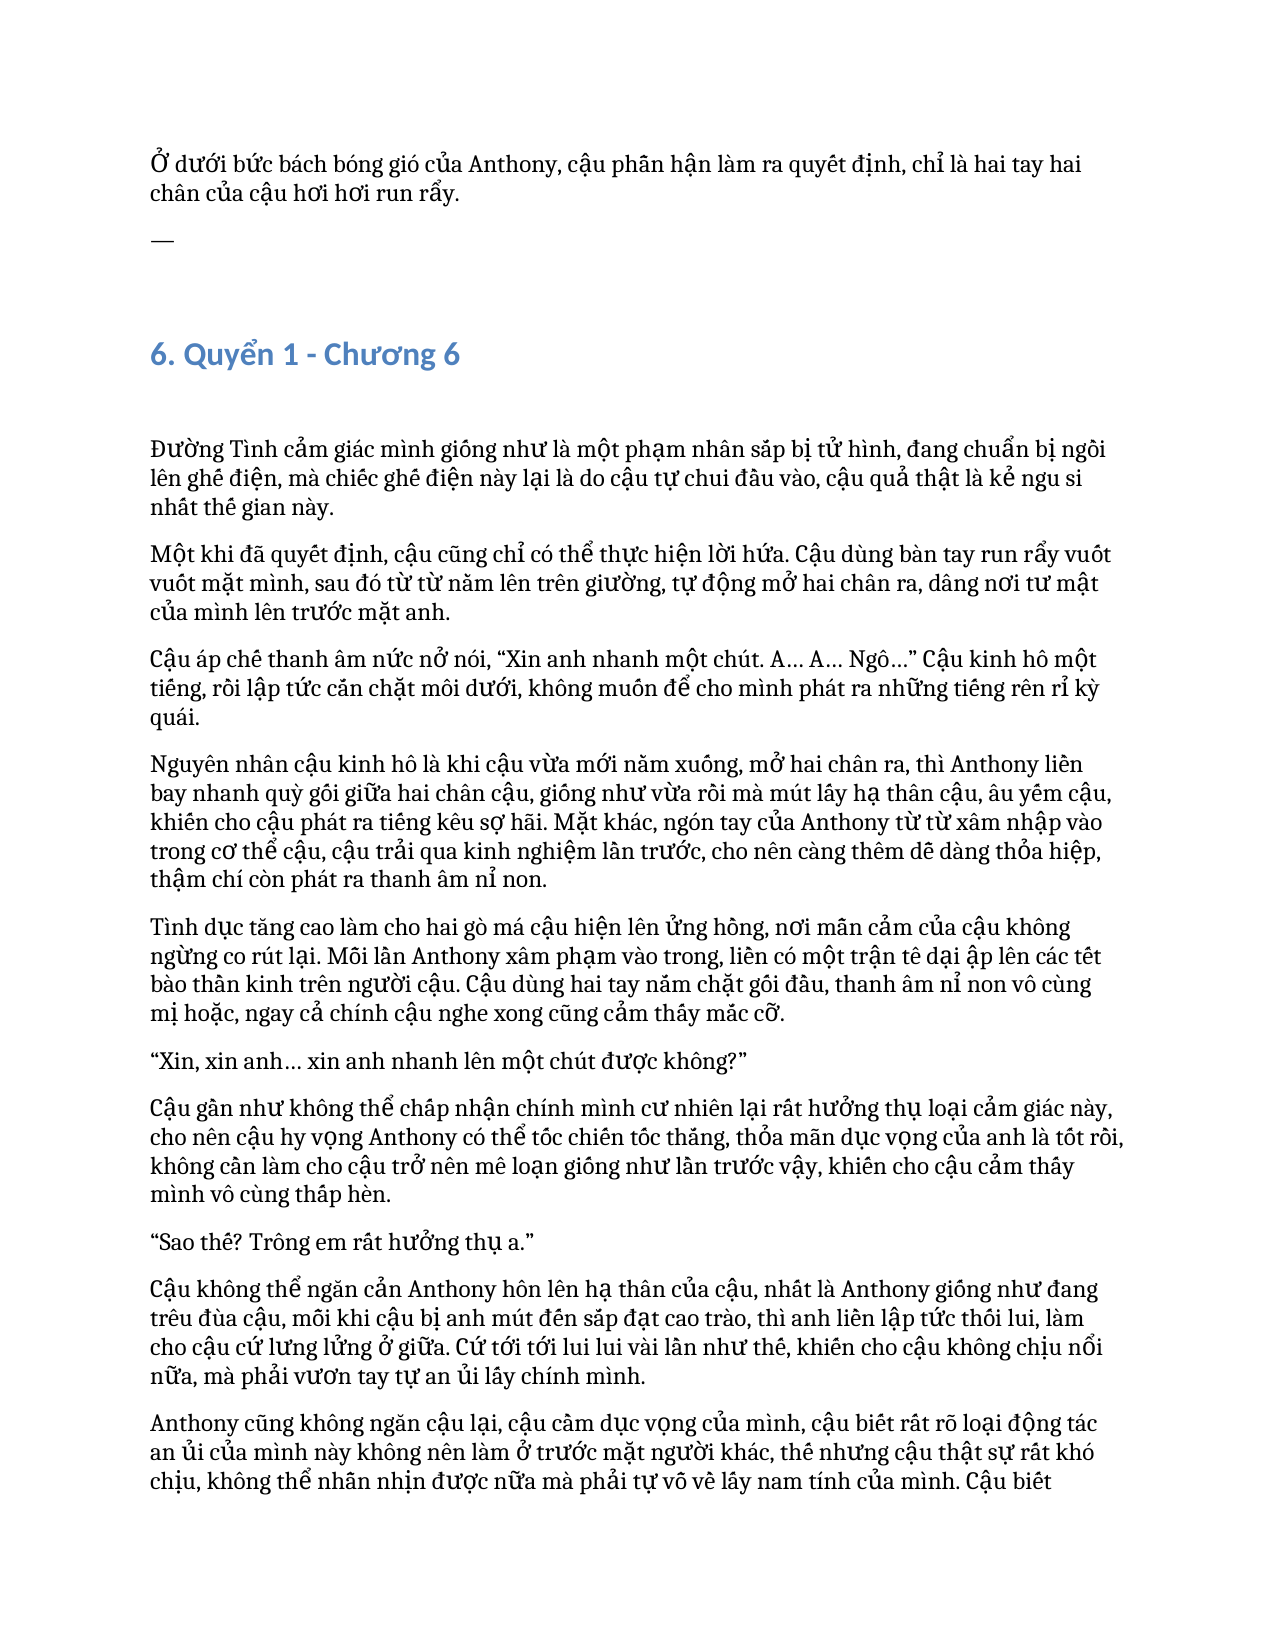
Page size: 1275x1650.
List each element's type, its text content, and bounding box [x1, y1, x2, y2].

text Đường Tình cảm giác mình giống như là một phạm nhân sắp bị tử hình, đang chuẩn bị ngồi lên ghế điện, mà chiếc ghế điện này lại là do cậu tự chui đầu vào, cậu quả thật là kẻ ngu si nhất thế gian này. [150, 378, 1125, 522]
text Nguyên nhân cậu kinh hô là khi cậu vừa mới nằm xuống, mở hai chân ra, thì Anthony liền bay nhanh quỳ gối giữa hai chân cậu, giống như vừa rồi mà mút lấy hạ thân cậu, âu yếm cậu, khiến cho cậu phát ra tiếng kêu sợ hãi. Mặt khác, ngón tay của Anthony từ từ xâm nhập vào trong cơ thể cậu, cậu trải qua kinh nghiệm lần trước, cho nên càng thêm dễ dàng thỏa hiệp, thậm chí còn phát ra thanh âm nỉ non. [150, 750, 1125, 894]
text Ở dưới bức bách bóng gió của Anthony, cậu phẫn hận làm ra quyết định, chỉ là hai tay hai chân của cậu hơi hơi run rẩy. [150, 150, 1125, 207]
text Cậu không thể ngăn cản Anthony hôn lên hạ thân của cậu, nhất là Anthony giống như đang trêu đùa cậu, mỗi khi cậu bị anh mút đến sắp đạt cao trào, thì anh liền lập tức thối lui, làm cho cậu cứ lưng lửng ở giữa. Cứ tới tới lui lui vài lần như thế, khiến cho cậu không chịu nổi nữa, mà phải vươn tay tự an ủi lấy chính mình. [150, 1275, 1125, 1390]
text Cậu gần như không thể chấp nhận chính mình cư nhiên lại rất hưởng thụ loại cảm giác này, cho nên cậu hy vọng Anthony có thể tốc chiến tốc thắng, thỏa mãn dục vọng của anh là tốt rồi, không cần làm cho cậu trở nên mê loạn giống như lần trước vậy, khiến cho cậu cảm thấy mình vô cùng thấp hèn. [150, 1094, 1125, 1209]
text Cậu áp chế thanh âm nức nở nói, “Xin anh nhanh một chút. A… A… Ngô…” Cậu kinh hô một tiếng, rồi lập tức cắn chặt môi dưới, không muốn để cho mình phát ra những tiếng rên rỉ kỳ quái. [150, 645, 1125, 732]
text Một khi đã quyết định, cậu cũng chỉ có thể thực hiện lời hứa. Cậu dùng bàn tay run rẩy vuốt vuốt mặt mình, sau đó từ từ nằm lên trên giường, tự động mở hai chân ra, dâng nơi tư mật của mình lên trước mặt anh. [150, 540, 1125, 627]
text “Xin, xin anh… xin anh nhanh lên một chút được không?” [150, 1047, 1125, 1075]
text Tình dục tăng cao làm cho hai gò má cậu hiện lên ửng hồng, nơi mẫn cảm của cậu không ngừng co rút lại. Mỗi lần Anthony xâm phạm vào trong, liền có một trận tê dại ập lên các tết bào thần kinh trên người cậu. Cậu dùng hai tay nắm chặt gối đầu, thanh âm nỉ non vô cùng mị hoặc, ngay cả chính cậu nghe xong cũng cảm thấy mắc cỡ. [150, 913, 1125, 1028]
subtitle 6. Quyển 1 - Chương 6 [150, 333, 1125, 374]
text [150, 1409, 1125, 1495]
text — [150, 226, 1125, 312]
text “Sao thế? Trông em rất hưởng thụ a.” [150, 1228, 1125, 1257]
